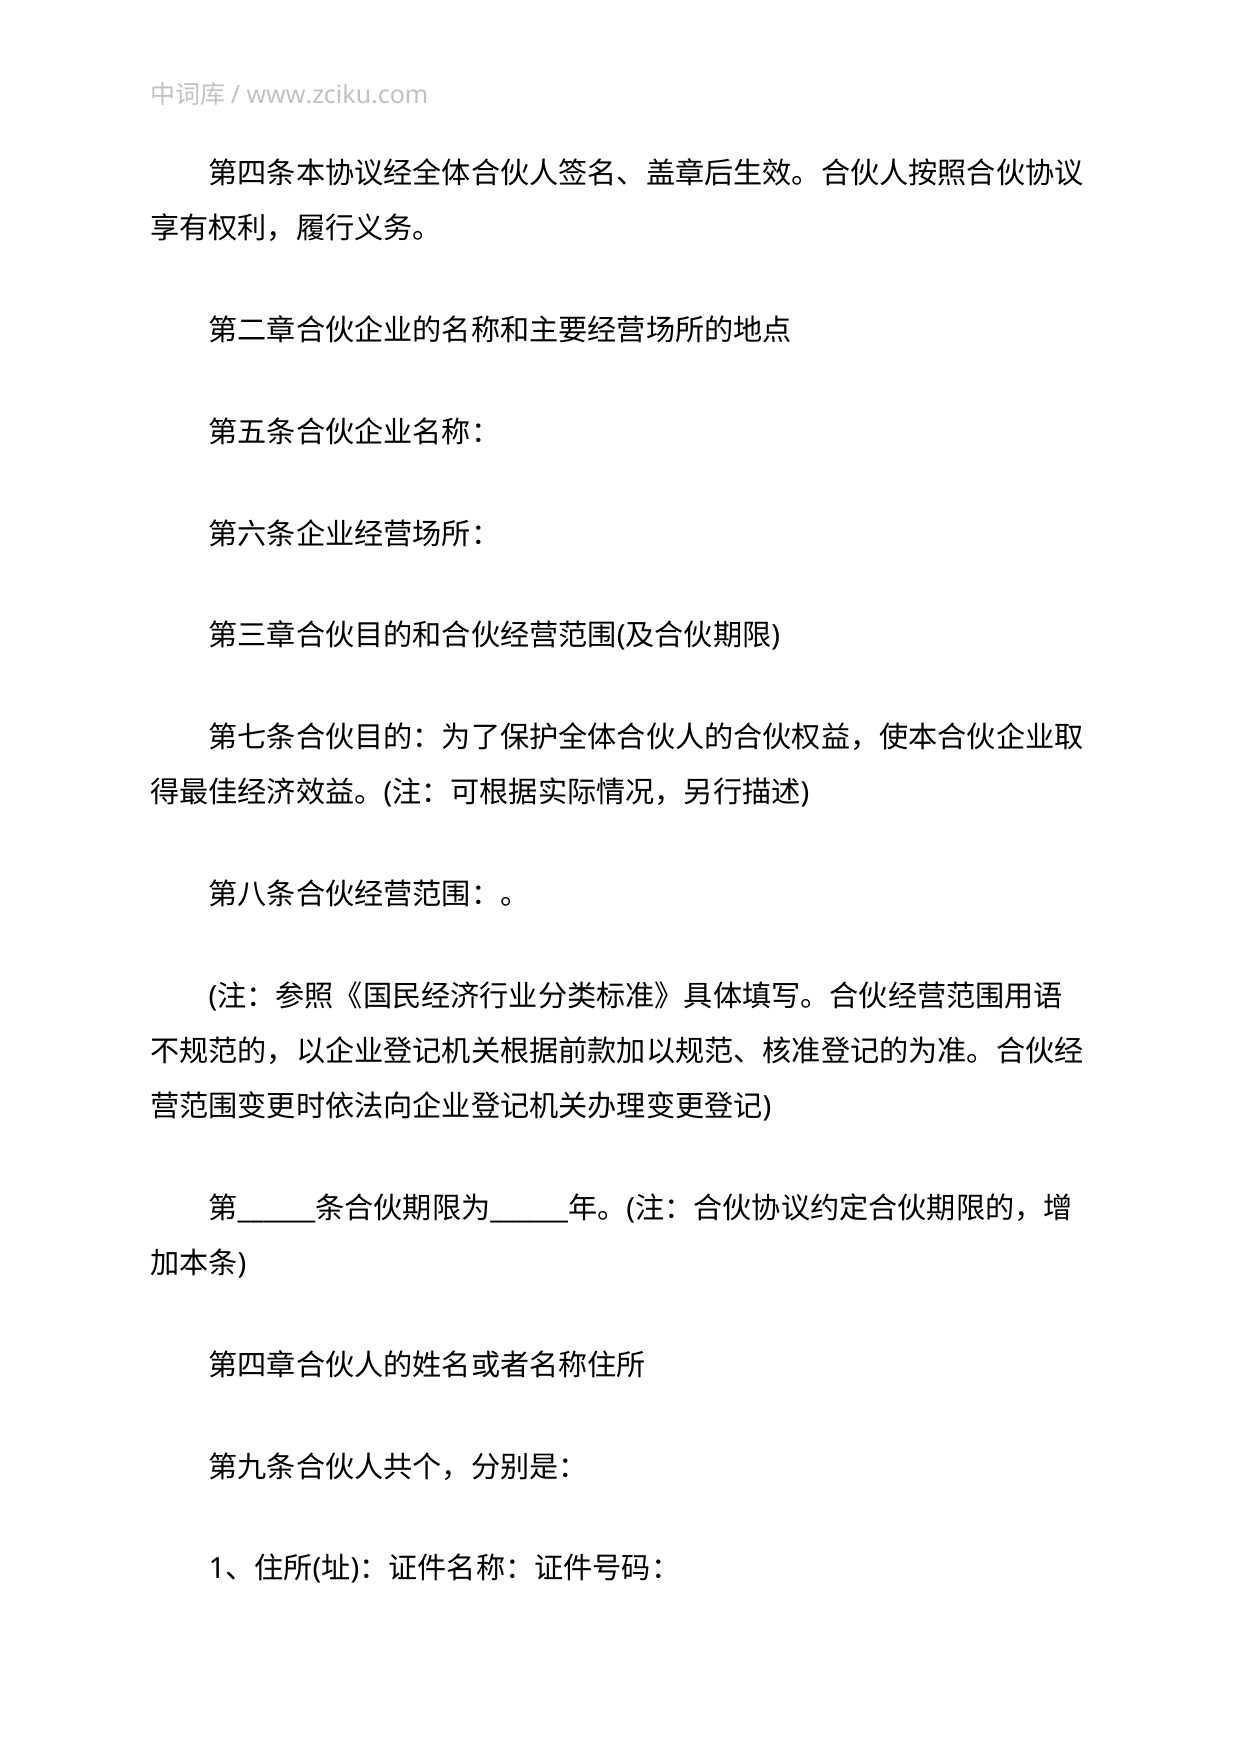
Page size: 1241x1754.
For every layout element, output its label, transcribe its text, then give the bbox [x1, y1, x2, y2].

text 第六条企业经营场所： [150, 510, 1090, 552]
text 第五条合伙企业名称： [150, 408, 1090, 451]
text 1、住所(址)：证件名称：证件号码： [150, 1545, 1090, 1587]
text (注：参照《国民经济行业分类标准》具体填写。合伙经营范围用语不规范的，以企业登记机关根据前款加以规范、核准登记的为准。合伙经营范围变更时依法向企业登记机关办理变更登记) [150, 973, 1090, 1125]
text 第八条合伙经营范围：。 [150, 871, 1090, 913]
text 第______条合伙期限为______年。(注：合伙协议约定合伙期限的，增加本条) [150, 1184, 1090, 1282]
text 第四条本协议经全体合伙人签名、盖章后生效。合伙人按照合伙协议享有权利，履行义务。 [150, 150, 1090, 247]
text 第二章合伙企业的名称和主要经营场所的地点 [150, 307, 1090, 349]
text 第三章合伙目的和合伙经营范围(及合伙期限) [150, 612, 1090, 654]
text 第四章合伙人的姓名或者名称住所 [150, 1341, 1090, 1384]
text 第七条合伙目的：为了保护全体合伙人的合伙权益，使本合伙企业取得最佳经济效益。(注：可根据实际情况，另行描述) [150, 714, 1090, 811]
text 第九条合伙人共个，分别是： [150, 1443, 1090, 1486]
